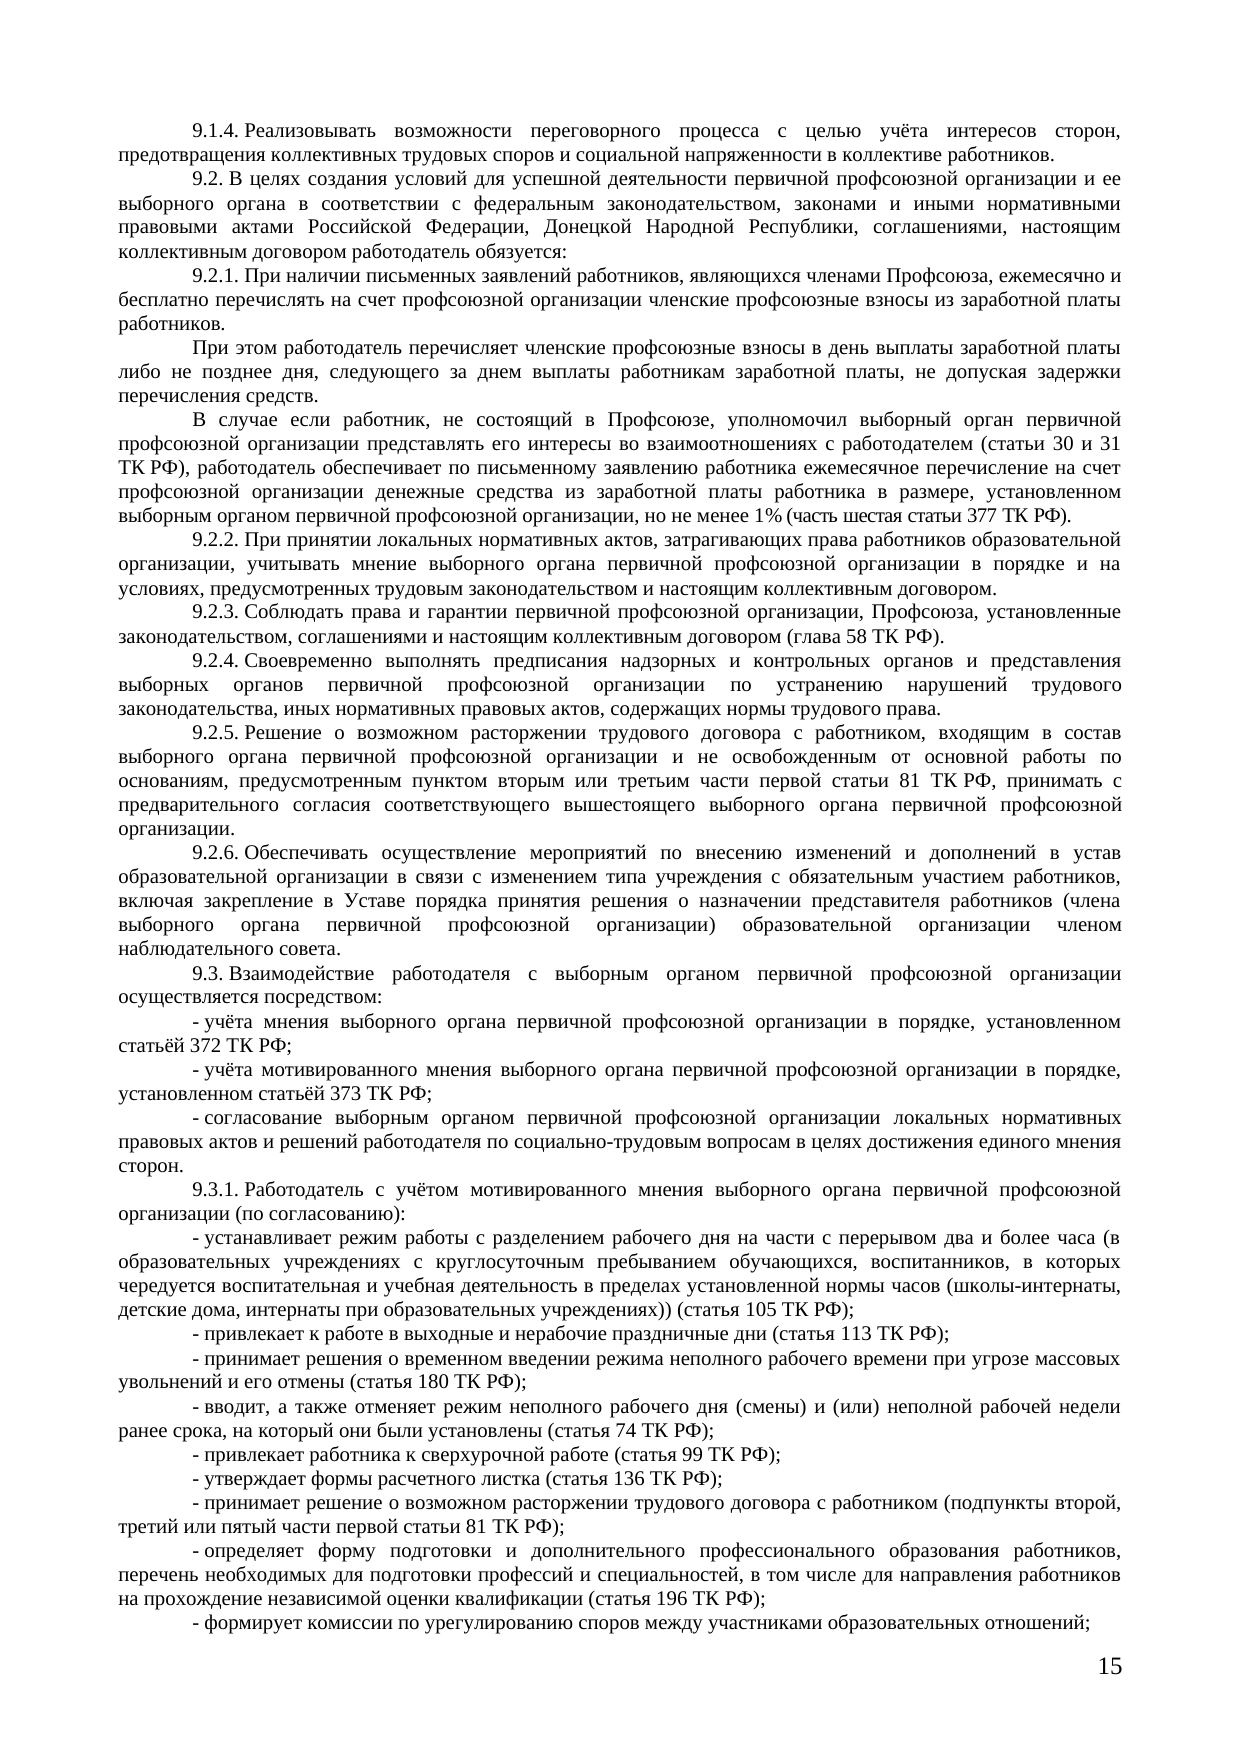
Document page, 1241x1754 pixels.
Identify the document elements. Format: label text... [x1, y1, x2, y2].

text 9.2.4. Своевременно выполнять предписания надзорных и контрольных органов и представления выборных органов первичной профсоюзной организации по устранению нарушений трудового законодательства, иных нормативных правовых актов, содержащих нормы трудового права. [118, 648, 1122, 720]
text - принимает решения о временном введении режима неполного рабочего времени при угрозе массовых увольнений и его отмены (статья 180 ТК РФ); [118, 1345, 1122, 1393]
text - вводит, а также отменяет режим неполного рабочего дня (смены) и (или) неполной рабочей недели ранее срока, на который они были установлены (статья 74 ТК РФ); [118, 1393, 1122, 1442]
text - привлекает к работе в выходные и нерабочие праздничные дни (статья 113 ТК РФ); [118, 1321, 1122, 1345]
text В случае если работник, не состоящий в Профсоюзе, уполномочил выборный орган первичной профсоюзной организации представлять его интересы во взаимоотношениях с работодателем (статьи 30 и 31 ТК РФ), работодатель обеспечивает по письменному заявлению работника ежемесячное перечисление на счет профсоюзной организации денежные средства из заработной платы работника в размере, установленном выборным органом первичной профсоюзной организации, но не менее 1% (часть шестая статьи 377 ТК РФ). [118, 407, 1122, 527]
text - привлекает работника к сверхурочной работе (статья 99 ТК РФ); [118, 1442, 1122, 1466]
text - определяет форму подготовки и дополнительного профессионального образования работников, перечень необходимых для подготовки профессий и специальностей, в том числе для направления работников на прохождение независимой оценки квалификации (статья 196 ТК РФ); [118, 1538, 1122, 1610]
text - учёта мотивированного мнения выборного органа первичной профсоюзной организации в порядке, установленном статьёй 373 ТК РФ; [118, 1057, 1122, 1105]
text - учёта мнения выборного органа первичной профсоюзной организации в порядке, установленном статьёй 372 ТК РФ; [118, 1008, 1122, 1057]
text 9.2.6. Обеспечивать осуществление мероприятий по внесению изменений и дополнений в устав образовательной организации в связи с изменением типа учреждения с обязательным участием работников, включая закрепление в Уставе порядка принятия решения о назначении представителя работников (члена выборного органа первичной профсоюзной организации) образовательной организации членом наблюдательного совета. [118, 840, 1122, 960]
text 9.3.1. Работодатель с учётом мотивированного мнения выборного органа первичной профсоюзной организации (по согласованию): [118, 1177, 1122, 1225]
text 9.3. Взаимодействие работодателя с выборным органом первичной профсоюзной организации осуществляется посредством: [118, 960, 1122, 1008]
text - принимает решение о возможном расторжении трудового договора с работником (подпункты второй, третий или пятый части первой статьи 81 ТК РФ); [118, 1490, 1122, 1538]
text При этом работодатель перечисляет членские профсоюзные взносы в день выплаты заработной платы либо не позднее дня, следующего за днем выплаты работникам заработной платы, не допуская задержки перечисления средств. [118, 335, 1122, 407]
text - согласование выборным органом первичной профсоюзной организации локальных нормативных правовых актов и решений работодателя по социально-трудовым вопросам в целях достижения единого мнения сторон. [118, 1105, 1122, 1177]
text 9.2. В целях создания условий для успешной деятельности первичной профсоюзной организации и ее выборного органа в соответствии с федеральным законодательством, законами и иными нормативными правовыми актами Российской Федерации, Донецкой Народной Республики, соглашениями, настоящим коллективным договором работодатель обязуется: [118, 166, 1122, 263]
text 9.2.5. Решение о возможном расторжении трудового договора с работником, входящим в состав выборного органа первичной профсоюзной организации и не освобожденным от основной работы по основаниям, предусмотренным пунктом вторым или третьим части первой статьи 81 ТК РФ, принимать с предварительного согласия соответствующего вышестоящего выборного органа первичной профсоюзной организации. [118, 720, 1122, 840]
text 9.2.1. При наличии письменных заявлений работников, являющихся членами Профсоюза, ежемесячно и бесплатно перечислять на счет профсоюзной организации членские профсоюзные взносы из заработной платы работников. [118, 263, 1122, 335]
text 9.2.2. При принятии локальных нормативных актов, затрагивающих права работников образовательной организации, учитывать мнение выборного органа первичной профсоюзной организации в порядке и на условиях, предусмотренных трудовым законодательством и настоящим коллективным договором. [118, 527, 1122, 599]
text 9.1.4. Реализовывать возможности переговорного процесса с целью учёта интересов сторон, предотвращения коллективных трудовых споров и социальной напряженности в коллективе работников. [118, 118, 1122, 166]
text 9.2.3. Соблюдать права и гарантии первичной профсоюзной организации, Профсоюза, установленные законодательством, соглашениями и настоящим коллективным договором (глава 58 ТК РФ). [118, 599, 1122, 648]
text - устанавливает режим работы с разделением рабочего дня на части с перерывом два и более часа (в образовательных учреждениях с круглосуточным пребыванием обучающихся, воспитанников, в которых чередуется воспитательная и учебная деятельность в пределах установленной нормы часов (школы-интернаты, детские дома, интернаты при образовательных учреждениях)) (статья 105 ТК РФ); [118, 1225, 1122, 1321]
text - утверждает формы расчетного листка (статья 136 ТК РФ); [118, 1466, 1122, 1490]
text - формирует комиссии по урегулированию споров между участниками образовательных отношений; [118, 1610, 1122, 1634]
